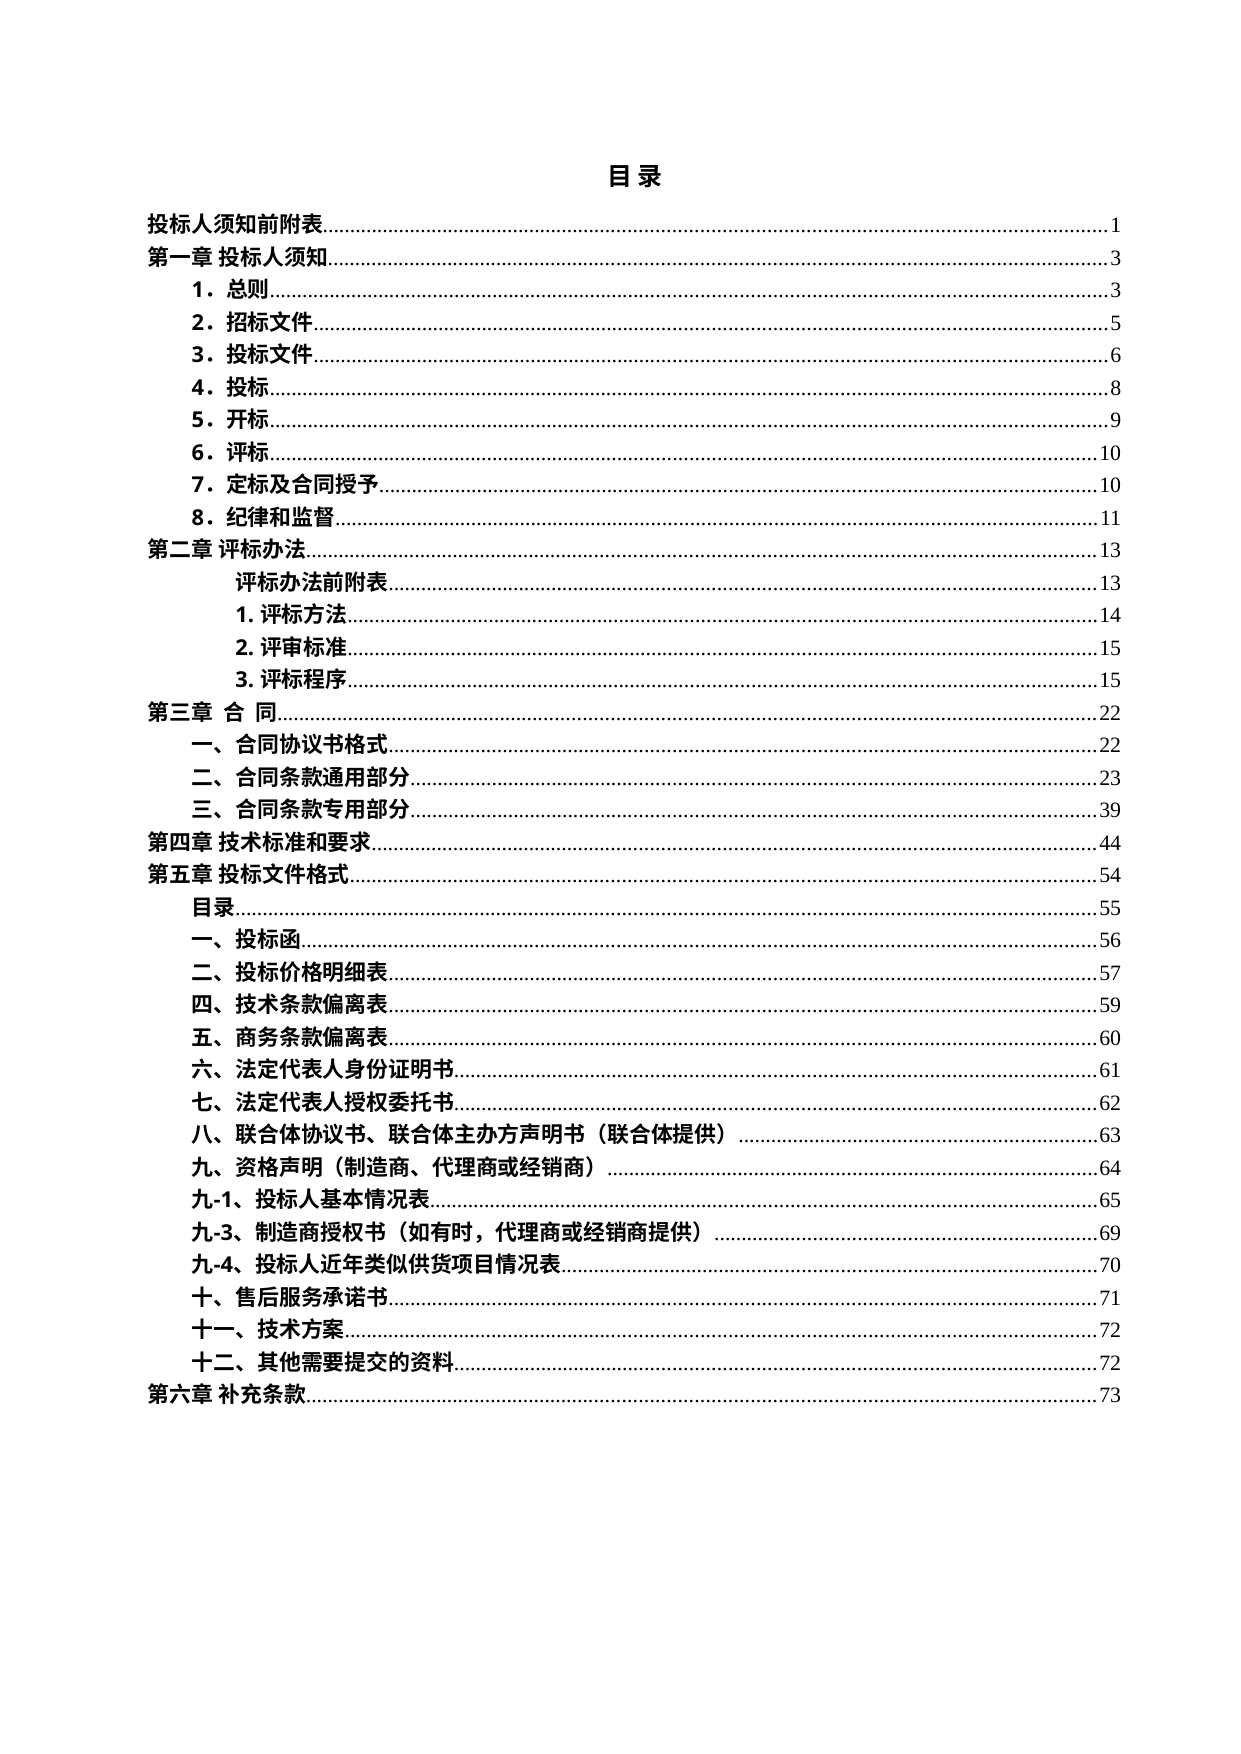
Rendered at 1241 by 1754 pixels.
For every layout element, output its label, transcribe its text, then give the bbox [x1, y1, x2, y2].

text 第六章 补充条款 73 [148, 1377, 1122, 1409]
text 第二章 评标办法 13 [148, 532, 1122, 564]
text 评标办法前附表 13 [235, 564, 1122, 597]
text 十、售后服务承诺书 71 [191, 1279, 1122, 1312]
text 十二、其他需要提交的资料 72 [191, 1344, 1122, 1377]
text 八、联合体协议书、联合体主办方声明书（联合体提供） 63 [191, 1117, 1122, 1149]
text 四、技术条款偏离表 59 [191, 987, 1122, 1019]
text 二、投标价格明细表 57 [191, 954, 1122, 987]
text 九-3、制造商授权书（如有时，代理商或经销商提供） 69 [191, 1214, 1122, 1247]
text 六、法定代表人身份证明书 61 [191, 1052, 1122, 1084]
text 3. 评标程序 15 [235, 662, 1122, 694]
text 8．纪律和监督 11 [191, 499, 1122, 532]
text 4．投标 8 [191, 369, 1122, 402]
text 第一章 投标人须知 3 [148, 239, 1122, 272]
text 九、资格声明（制造商、代理商或经销商） 64 [191, 1149, 1122, 1182]
text 三、合同条款专用部分 39 [191, 792, 1122, 824]
text 第四章 技术标准和要求 44 [148, 824, 1122, 857]
text 第五章 投标文件格式 54 [148, 857, 1122, 889]
text 目录 55 [191, 889, 1122, 922]
text 投标人须知前附表 1 [148, 207, 1122, 239]
text 十一、技术方案 72 [191, 1312, 1122, 1344]
text 第三章 合 同 22 [148, 694, 1122, 727]
text 五、商务条款偏离表 60 [191, 1019, 1122, 1052]
text 7．定标及合同授予 10 [191, 467, 1122, 499]
text 七、法定代表人授权委托书 62 [191, 1084, 1122, 1117]
text 6．评标 10 [191, 434, 1122, 467]
text 1．总则 3 [191, 272, 1122, 304]
text 九-1、投标人基本情况表 65 [191, 1182, 1122, 1214]
text 5．开标 9 [191, 402, 1122, 434]
text 1. 评标方法 14 [235, 597, 1122, 629]
text 2. 评审标准 15 [235, 629, 1122, 662]
text 3．投标文件 6 [191, 337, 1122, 369]
text 一、投标函 56 [191, 922, 1122, 954]
text 二、合同条款通用部分 23 [191, 759, 1122, 792]
text 九-4、投标人近年类似供货项目情况表 70 [191, 1247, 1122, 1279]
text 2．招标文件 5 [191, 304, 1122, 337]
text 目 录 [148, 142, 1122, 207]
text 一、合同协议书格式 22 [191, 727, 1122, 759]
